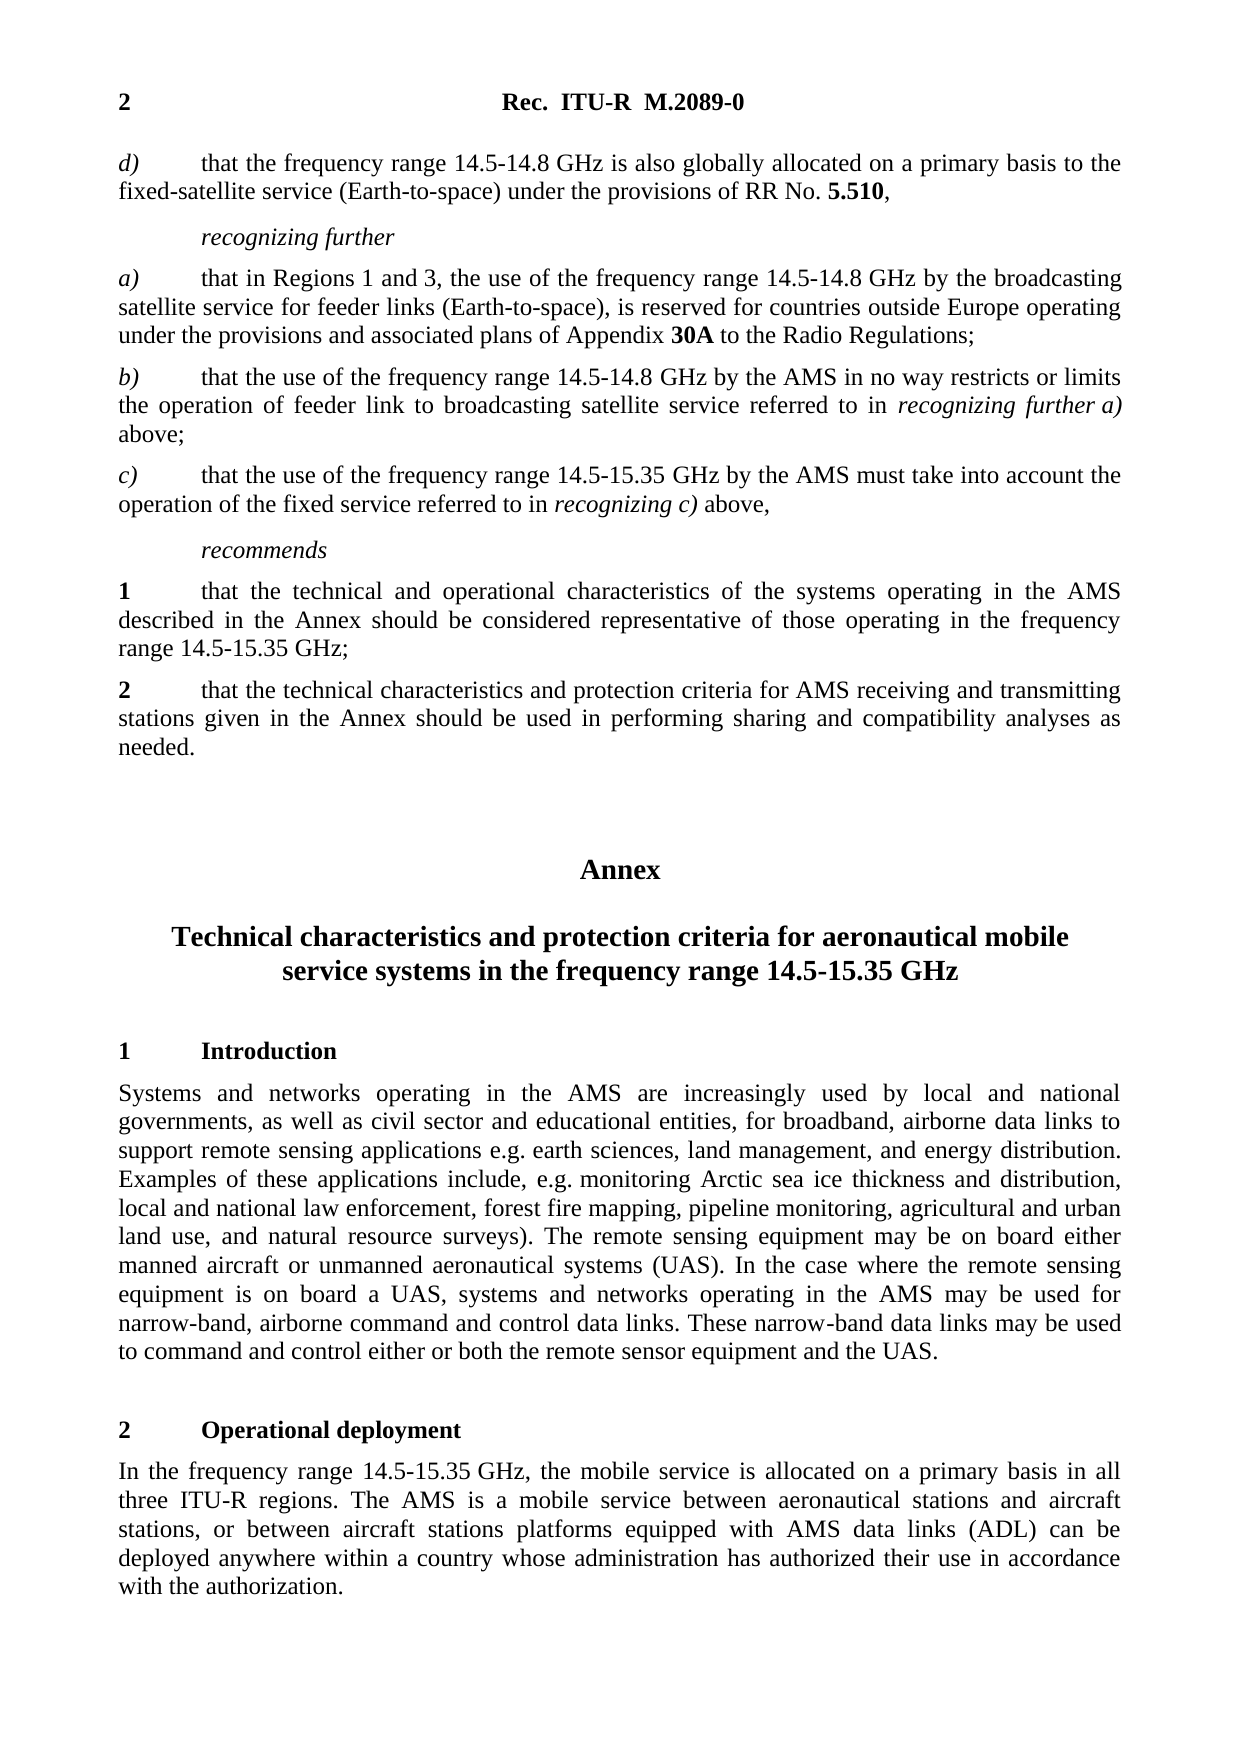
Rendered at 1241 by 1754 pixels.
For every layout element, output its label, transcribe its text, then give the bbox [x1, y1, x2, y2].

title Annex Technical characteristics and protection criteria for aeronautical mobile service systems in the frequency range 14.5-15.35 GHz [118, 852, 1122, 986]
text b) that the use of the frequency range 14.5-14.8 GHz by the AMS in no way restricts or limits the operation of feeder link to broadcasting satellite service referred to in recognizing further a) above; [118, 362, 1122, 448]
subtitle 2 Operational deployment [118, 1415, 1122, 1444]
text 1 that the technical and operational characteristics of the systems operating in the AMS described in the Annex should be considered representative of those operating in the frequency range 14.5-15.35 GHz; [118, 576, 1122, 662]
text d) that the frequency range 14.5-14.8 GHz is also globally allocated on a primary basis to the fixed-satellite service (Earth-to-space) under the provisions of RR No. 5.510, [118, 148, 1122, 205]
subtitle 1 Introduction [118, 1036, 1122, 1065]
text 2 that the technical characteristics and protection criteria for AMS receiving and transmitting stations given in the Annex should be used in performing sharing and compatibility analyses as needed. [118, 675, 1122, 761]
text a) that in Regions 1 and 3, the use of the frequency range 14.5-14.8 GHz by the broadcasting satellite service for feeder links (Earth-to-space), is reserved for countries outside Europe operating under the provisions and associated plans of Appendix 30A to the Radio Regulations; [118, 263, 1122, 349]
text In the frequency range 14.5-15.35 GHz, the mobile service is allocated on a primary basis in all three ITU-R regions. The AMS is a mobile service between aeronautical stations and aircraft stations, or between aircraft stations platforms equipped with AMS data links (ADL) can be deployed anywhere within a country whose administration has authorized their use in accordance with the authorization. [118, 1456, 1122, 1600]
text Systems and networks operating in the AMS are increasingly used by local and national governments, as well as civil sector and educational entities, for broadband, airborne data links to support remote sensing applications e.g. earth sciences, land management, and energy distribution. Examples of these applications include, e.g. monitoring Arctic sea ice thickness and distribution, local and national law enforcement, forest fire mapping, pipeline monitoring, agricultural and urban land use, and natural resource surveys). The remote sensing equipment may be on board either manned aircraft or unmanned aeronautical systems (UAS). In the case where the remote sensing equipment is on board a UAS, systems and networks operating in the AMS may be used for narrow-band, airborne command and control data links. These narrow-band data links may be used to command and control either or both the remote sensor equipment and the UAS. [118, 1078, 1122, 1365]
text c) that the use of the frequency range 14.5-15.35 GHz by the AMS must take into account the operation of the fixed service referred to in recognizing c) above, [118, 461, 1122, 518]
text recognizing further [201, 222, 1122, 251]
text recommends [201, 535, 1122, 563]
